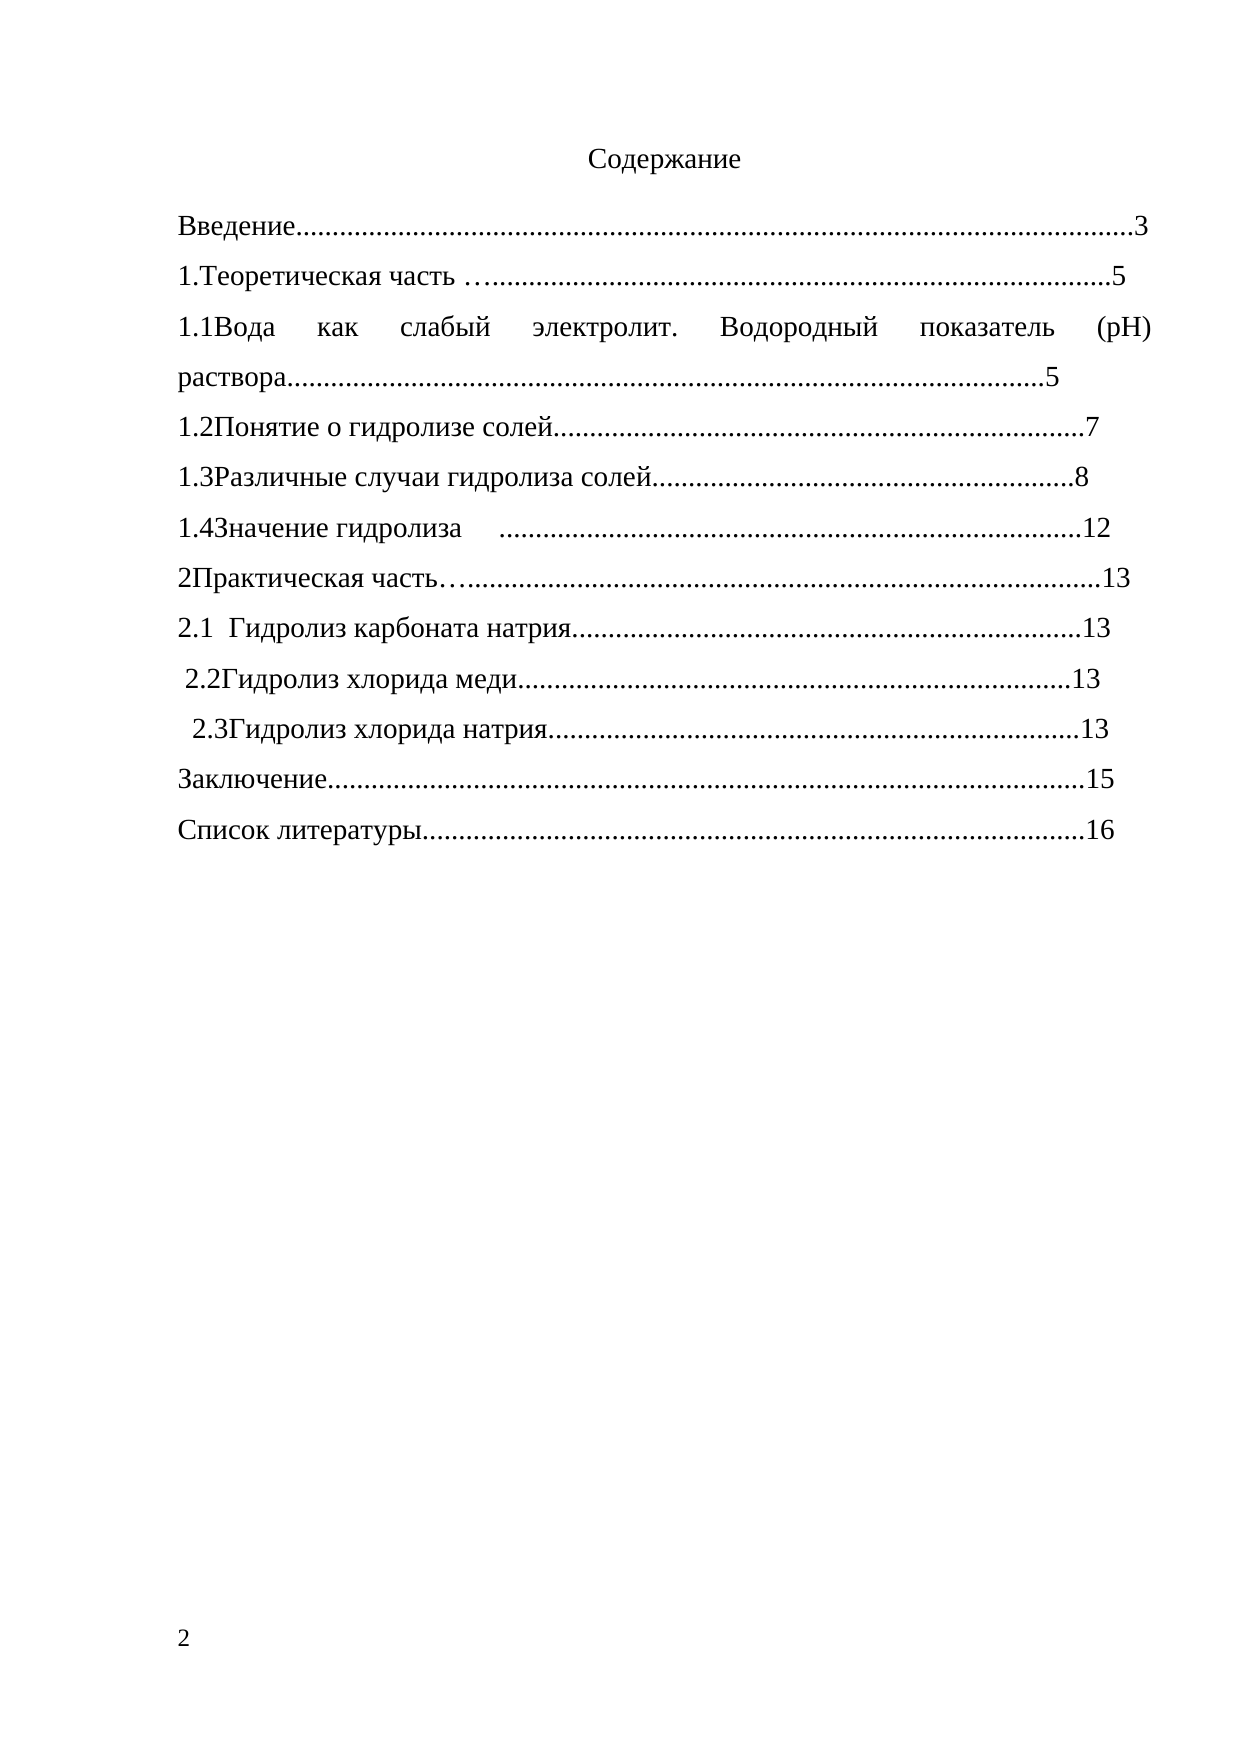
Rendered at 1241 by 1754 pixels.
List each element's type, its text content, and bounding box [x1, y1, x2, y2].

text 2.1 Гидролиз карбоната натрия......................................................................13 [177, 611, 1152, 644]
text 1.Теоретическая часть ….....................................................................................5 [177, 258, 1152, 292]
text Введение...................................................................................................................3 [177, 208, 1152, 242]
text Заключение........................................................................................................15 [177, 761, 1152, 795]
text Содержание [177, 141, 1152, 174]
text 2.2Гидролиз хлорида меди............................................................................13 [177, 661, 1152, 694]
text 1.1Вода как слабый электролит. Водородный показатель (рН) раствора........................................................................................................5 [177, 309, 1152, 392]
text Список литературы...........................................................................................16 [177, 812, 1152, 845]
text 1.2Понятие о гидролизе солей.........................................................................7 [177, 409, 1152, 443]
text 2.3Гидролиз хлорида натрия.........................................................................13 [177, 711, 1152, 745]
text 2Практическая часть….......................................................................................13 [177, 560, 1152, 594]
text 1.3Различные случаи гидролиза солей..........................................................8 [177, 459, 1152, 493]
text 1.4Значение гидролиза ................................................................................12 [177, 510, 1152, 543]
